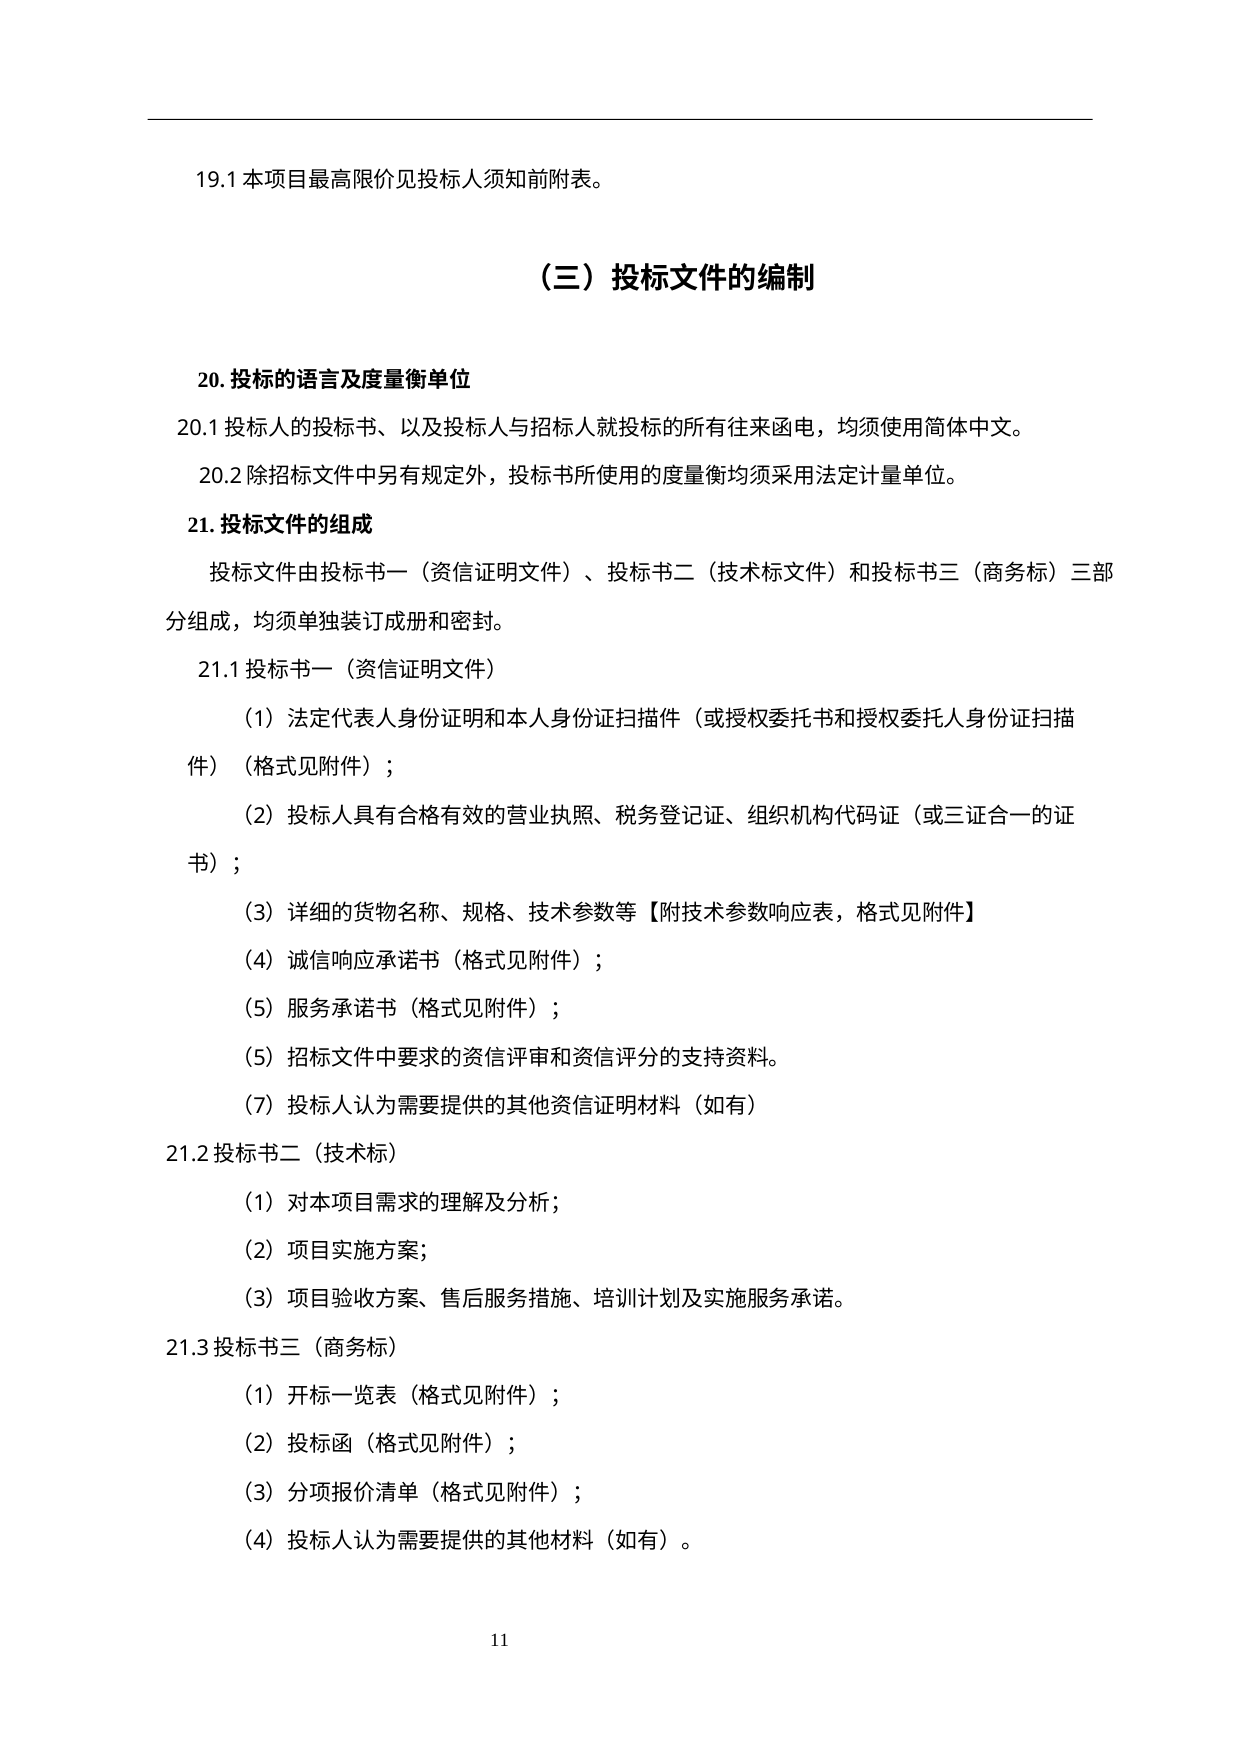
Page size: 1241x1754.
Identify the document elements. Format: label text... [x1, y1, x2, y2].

text 21.1投标书一（资信证明文件） [166, 652, 1114, 684]
text （4）投标人认为需要提供的其他材料（如有）。 [187, 1523, 1093, 1555]
text （1）开标一览表（格式见附件）； [187, 1378, 1093, 1410]
text （三）投标文件的编制 [166, 243, 1114, 308]
text 20.1投标人的投标书、以及投标人与招标人就投标的所有往来函电，均须使用简体中文。 [166, 410, 1114, 442]
text 20.2除招标文件中另有规定外，投标书所使用的度量衡均须采用法定计量单位。 [166, 458, 1114, 491]
text （2）项目实施方案； [187, 1233, 1093, 1265]
text 21.2投标书二（技术标） [166, 1136, 1114, 1168]
text 投标文件由投标书一（资信证明文件）、投标书二（技术标文件）和投标书三（商务标）三部分组成，均须单独装订成册和密封。 [166, 555, 1114, 636]
text 21. 投标文件的组成 [166, 506, 1114, 539]
text 20. 投标的语言及度量衡单位 [166, 361, 1114, 394]
text （5）服务承诺书（格式见附件）； [231, 991, 1093, 1023]
text （1）法定代表人身份证明和本人身份证扫描件（或授权委托书和授权委托人身份证扫描件）（格式见附件）； [187, 700, 1093, 781]
text （7）投标人认为需要提供的其他资信证明材料（如有） [187, 1088, 1093, 1120]
text （3）项目验收方案、售后服务措施、培训计划及实施服务承诺。 [187, 1281, 1093, 1313]
text （2）投标人具有合格有效的营业执照、税务登记证、组织机构代码证（或三证合一的证书）； [187, 797, 1093, 878]
text （1）对本项目需求的理解及分析； [187, 1184, 1093, 1217]
text （3）分项报价清单（格式见附件）； [231, 1474, 1093, 1507]
text （3）详细的货物名称、规格、技术参数等【附技术参数响应表，格式见附件】 [187, 894, 1093, 927]
text （5）招标文件中要求的资信评审和资信评分的支持资料。 [187, 1039, 1093, 1072]
text （4）诚信响应承诺书（格式见附件）； [187, 943, 1093, 975]
text 21.3投标书三（商务标） [166, 1329, 1114, 1362]
text 19.1本项目最高限价见投标人须知前附表。 [166, 162, 1114, 194]
text （2）投标函（格式见附件）； [231, 1426, 1093, 1458]
